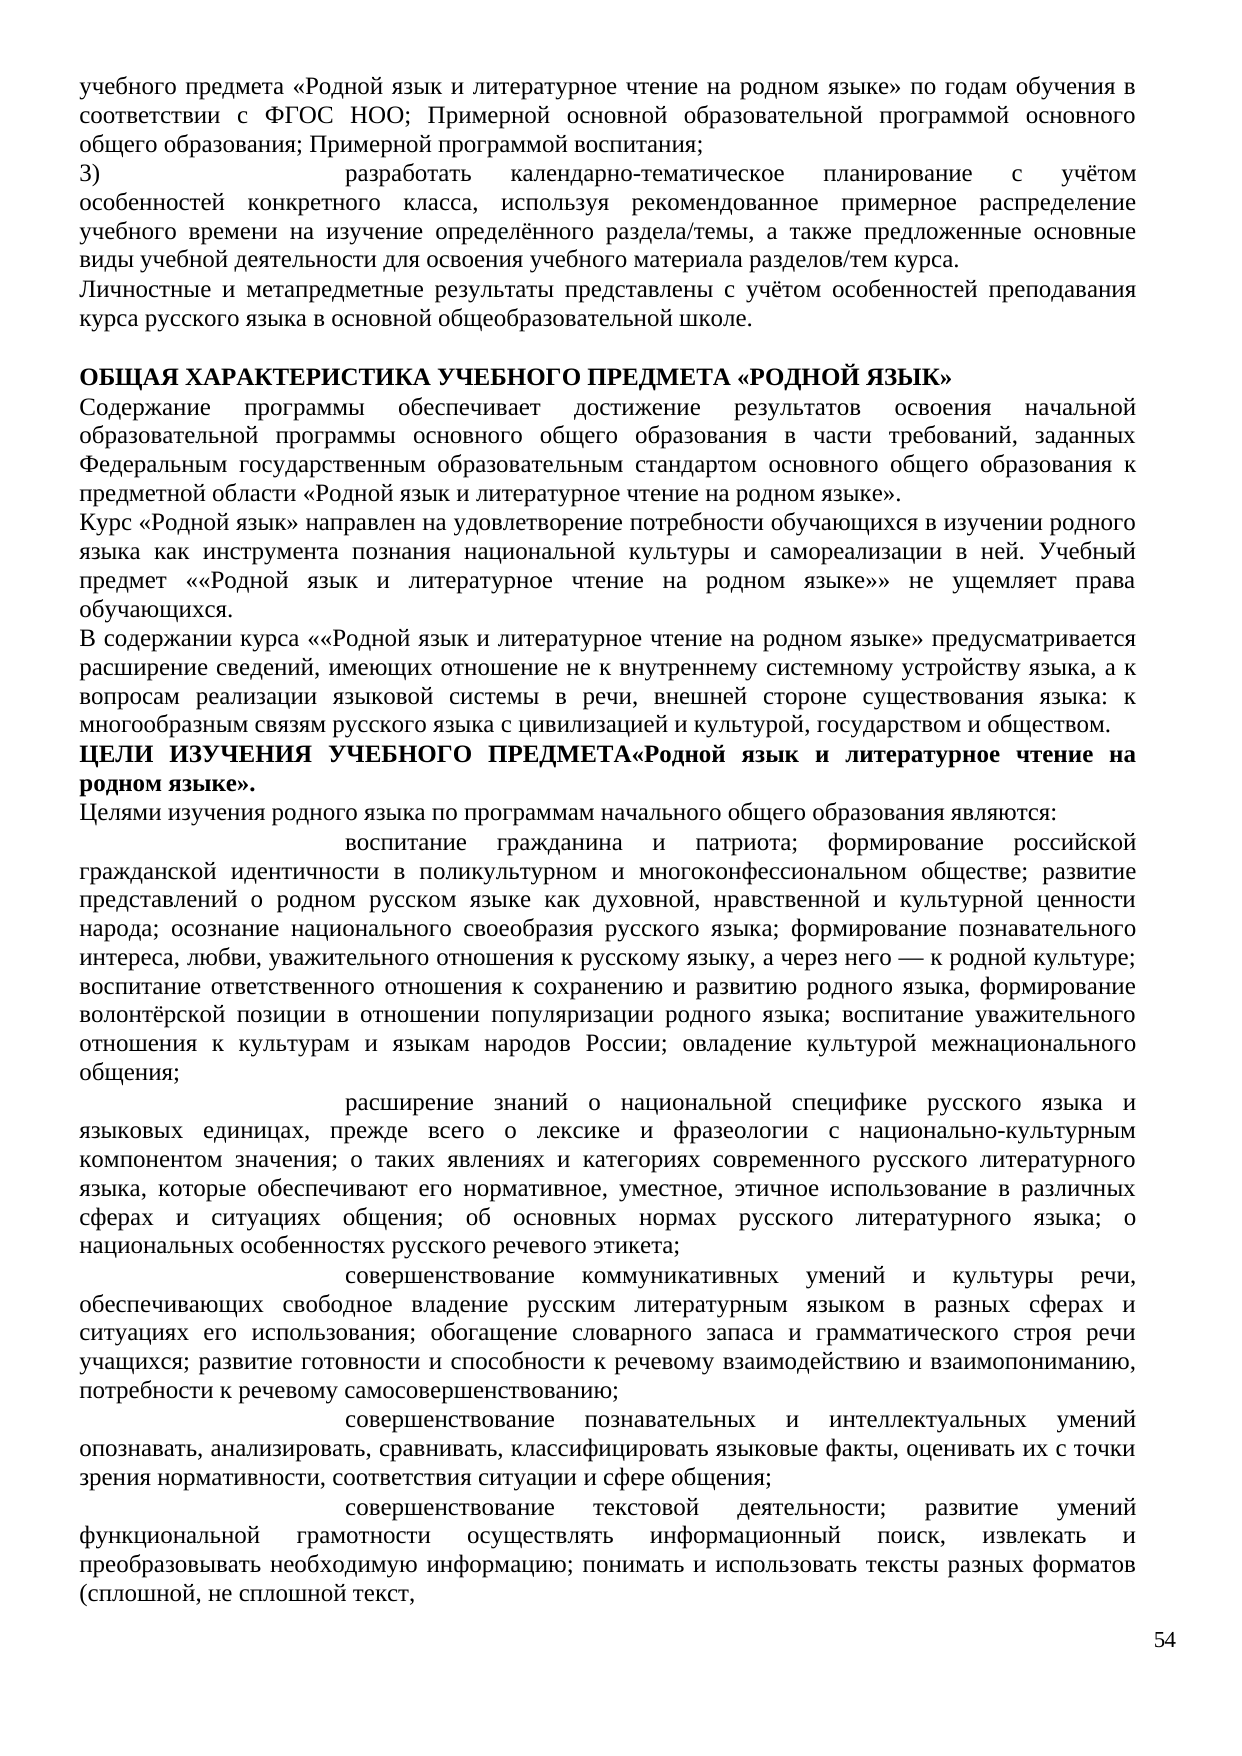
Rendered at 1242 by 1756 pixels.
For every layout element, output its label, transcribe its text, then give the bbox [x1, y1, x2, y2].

text ОБЩАЯ ХАРАКТЕРИСТИКА УЧЕБНОГО ПРЕДМЕТА «РОДНОЙ ЯЗЫК» [79, 362, 1137, 391]
text Содержание программы обеспечивает достижение результатов освоения начальной образовательной программы основного общего образования в части требований, заданных Федеральным государственным образовательным стандартом основного общего образования к предметной области «Родной язык и литературное чтение на родном языке». [79, 392, 1137, 507]
text ЦЕЛИ ИЗУЧЕНИЯ УЧЕБНОГО ПРЕДМЕТА«Родной язык и литературное чтение на родном языке». [79, 739, 1137, 797]
text  совершенствование познавательных и интеллектуальных умений опознавать, анализировать, сравнивать, классифицировать языковые факты, оценивать их с точки зрения нормативности, соответствия ситуации и сфере общения; [79, 1404, 1137, 1491]
text 3) разработать календарно-тематическое планирование с учётом особенностей конкретного класса, используя рекомендованное примерное распределение учебного времени на изучение определённого раздела/темы, а также предложенные основные виды учебной деятельности для освоения учебного материала разделов/тем курса. [79, 158, 1137, 273]
text Личностные и метапредметные результаты представлены с учётом особенностей преподавания курса русского языка в основной общеобразовательной школе. [79, 274, 1137, 332]
text Целями изучения родного языка по программам начального общего образования являются: [79, 797, 1137, 826]
text  совершенствование коммуникативных умений и культуры речи, обеспечивающих свободное владение русским литературным языком в разных сферах и ситуациях его использования; обогащение словарного запаса и грамматического строя речи учащихся; развитие готовности и способности к речевому взаимодействию и взаимопониманию, потребности к речевому самосовершенствованию; [79, 1260, 1137, 1404]
text В содержании курса ««Родной язык и литературное чтение на родном языке» предусматривается расширение сведений, имеющих отношение не к внутреннему системному устройству языка, а к вопросам реализации языковой системы в речи, внешней стороне существования языка: к многообразным связям русского языка с цивилизацией и культурой, государством и обществом. [79, 623, 1137, 738]
text  расширение знаний о национальной специфике русского языка и языковых единицах, прежде всего о лексике и фразеологии с национально-культурным компонентом значения; о таких явлениях и категориях современного русского литературного языка, которые обеспечивают его нормативное, уместное, этичное использование в различных сферах и ситуациях общения; об основных нормах русского литературного языка; о национальных особенностях русского речевого этикета; [79, 1087, 1137, 1259]
text  совершенствование текстовой деятельности; развитие умений функциональной грамотности осуществлять информационный поиск, извлекать и преобразовывать необходимую информацию; понимать и использовать тексты разных форматов (сплошной, не сплошной текст, [79, 1492, 1137, 1607]
text  воспитание гражданина и патриота; формирование российской гражданской идентичности в поликультурном и многоконфессиональном обществе; развитие представлений о родном русском языке как духовной, нравственной и культурной ценности народа; осознание национального своеобразия русского языка; формирование познавательного интереса, любви, уважительного отношения к русскому языку, а через него — к родной культуре; воспитание ответственного отношения к сохранению и развитию родного языка, формирование волонтёрской позиции в отношении популяризации родного языка; воспитание уважительного отношения к культурам и языкам народов России; овладение культурой межнационального общения; [79, 827, 1137, 1086]
text учебного предмета «Родной язык и литературное чтение на родном языке» по годам обучения в соответствии с ФГОС НОО; Примерной основной образовательной программой основного общего образования; Примерной программой воспитания; [79, 71, 1137, 157]
text Курс «Родной язык» направлен на удовлетворение потребности обучающихся в изучении родного языка как инструмента познания национальной культуры и самореализации в ней. Учебный предмет ««Родной язык и литературное чтение на родном языке»» не ущемляет права обучающихся. [79, 507, 1137, 622]
